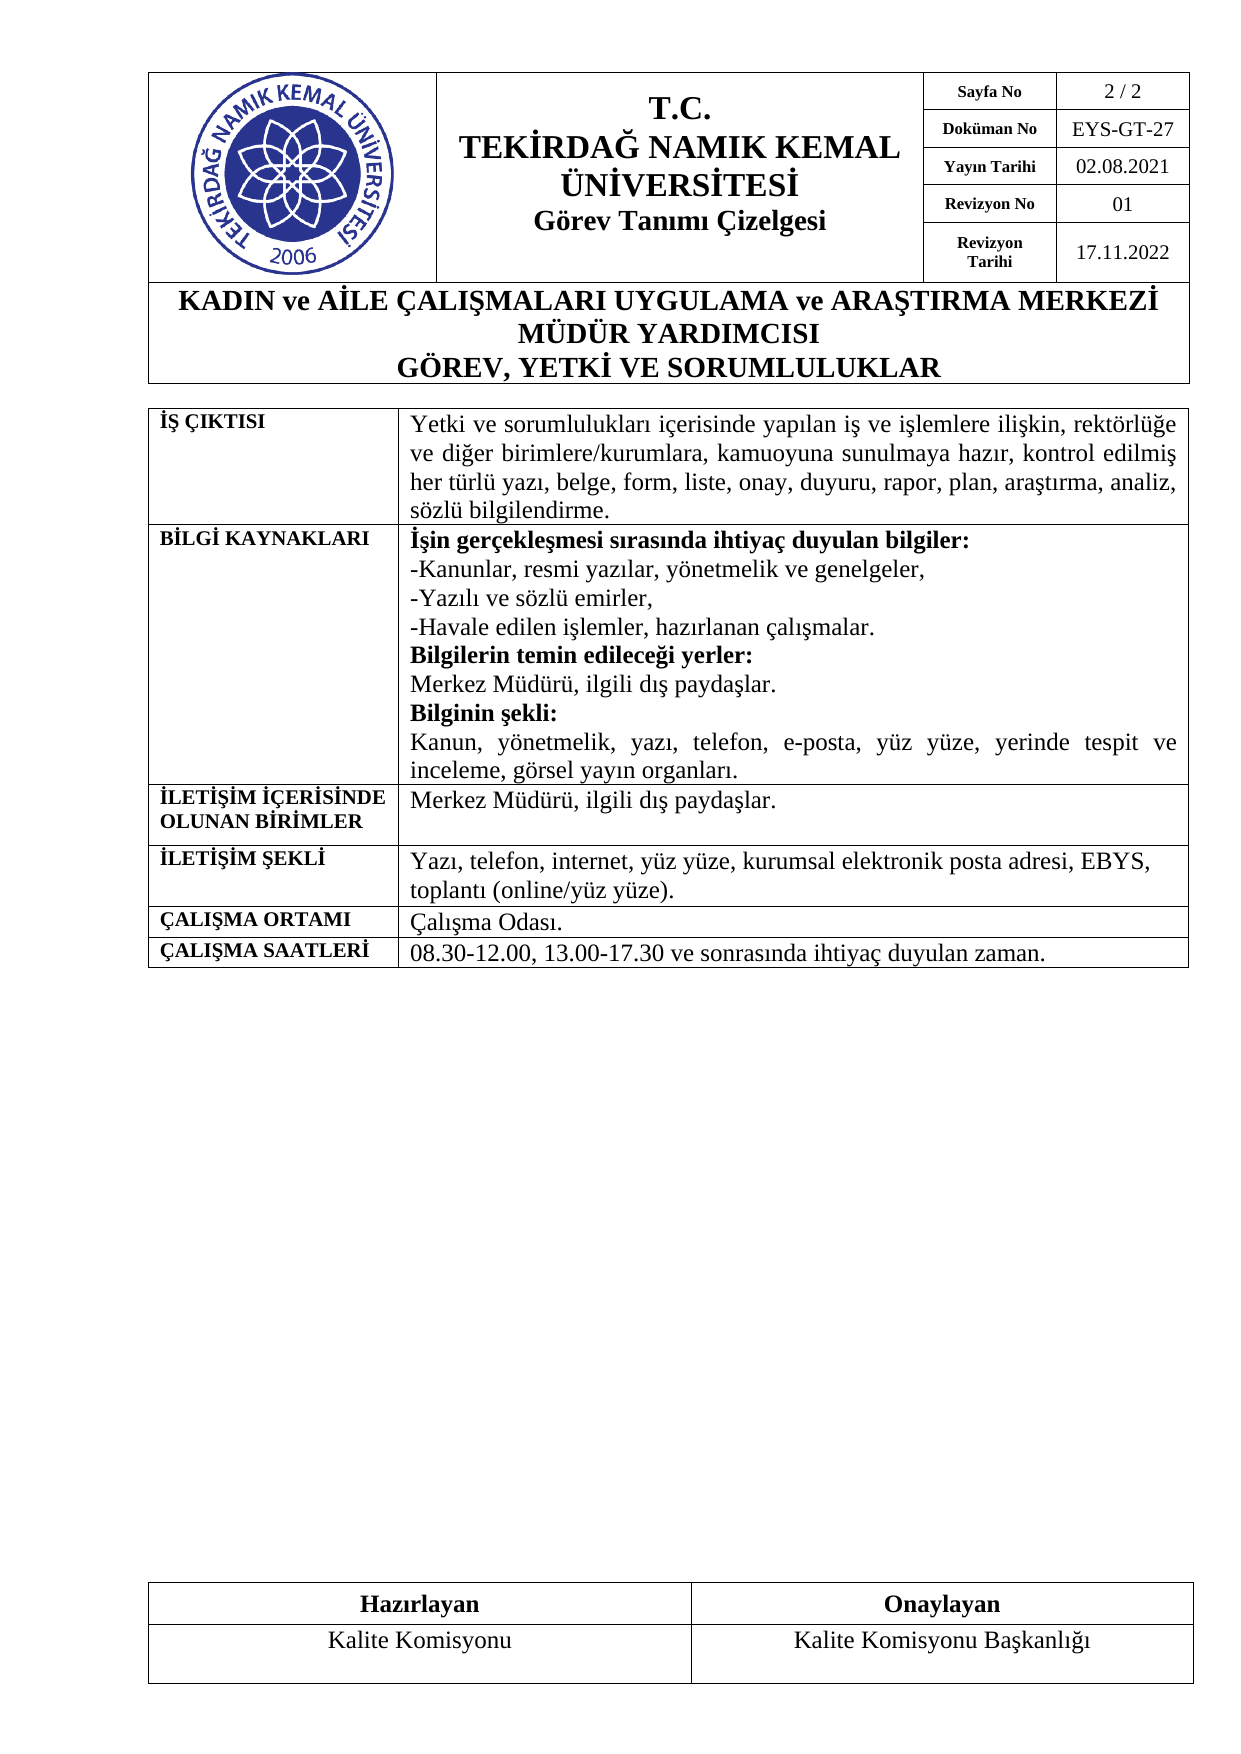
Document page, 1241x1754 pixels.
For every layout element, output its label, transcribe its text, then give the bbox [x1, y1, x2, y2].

table_cell İşin gerçekleşmesi sırasında ihtiyaç duyulan bilgiler: -Kanunlar, resmi yazılar, yönetmelik ve genelgeler, -Yazılı ve sözlü emirler, -Havale edilen işlemler, hazırlanan çalışmalar. Bilgilerin temin edileceği yerler: Merkez Müdürü, ilgili dış paydaşlar. Bilginin şekli: Kanun, yönetmelik, yazı, telefon, e-posta, yüz yüze, yerinde tespit ve inceleme, görsel yayın organları. [399, 525, 1188, 784]
table_cell İLETİŞİM ŞEKLİ [149, 846, 398, 906]
table_cell İŞ ÇIKTISI [149, 409, 398, 524]
table_cell ÇALIŞMA ORTAMI [149, 907, 398, 937]
table_cell ÇALIŞMA SAATLERİ [149, 938, 398, 967]
table_cell Çalışma Odası. [399, 907, 1188, 937]
table_cell 08.30-12.00, 13.00-17.30 ve sonrasında ihtiyaç duyulan zaman. [399, 938, 1188, 967]
table_cell Yazı, telefon, internet, yüz yüze, kurumsal elektronik posta adresi, EBYS, toplantı (online/yüz yüze). [399, 846, 1188, 906]
picture [190, 72, 394, 275]
table_cell İLETİŞİM İÇERİSİNDE OLUNAN BİRİMLER [149, 785, 398, 845]
table_cell BİLGİ KAYNAKLARI [149, 525, 398, 784]
table_cell Merkez Müdürü, ilgili dış paydaşlar. [399, 785, 1188, 845]
table_cell Yetki ve sorumlulukları içerisinde yapılan iş ve işlemlere ilişkin, rektörlüğe ve diğer birimlere/kurumlara, kamuoyuna sunulmaya hazır, kontrol edilmiş her türlü yazı, belge, form, liste, onay, duyuru, rapor, plan, araştırma, analiz, sözlü bilgilendirme. [399, 409, 1188, 524]
